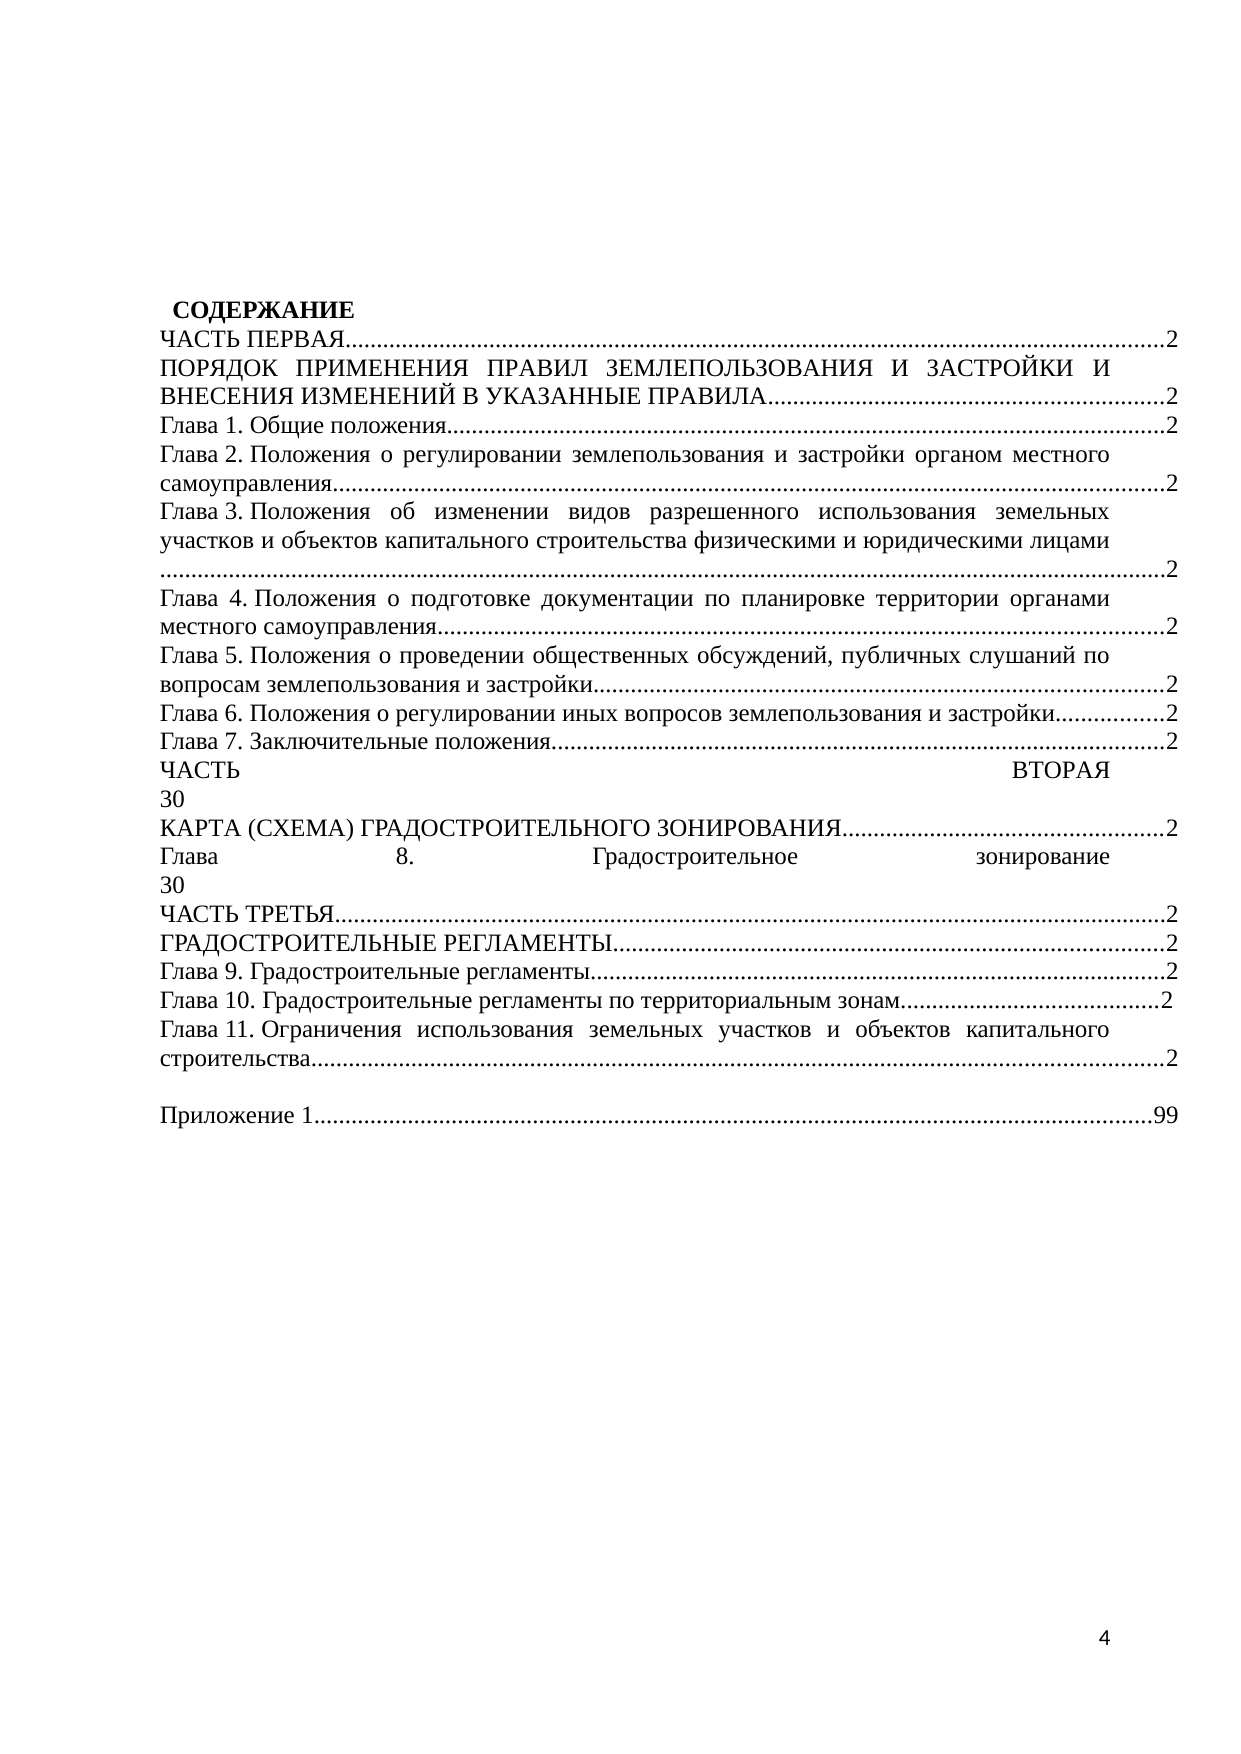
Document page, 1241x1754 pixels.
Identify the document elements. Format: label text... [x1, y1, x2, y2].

text Глава 5. Положения о проведении общественных обсуждений, публичных слушаний по вопросам землепользования и застройки. 2 [159, 640, 1110, 698]
text ГРАДОСТРОИТЕЛЬНЫЕ РЕГЛАМЕНТЫ 2 [159, 928, 1110, 956]
text Глава 7. Заключительные положения. 2 [159, 726, 1110, 755]
text Глава 11. Ограничения использования земельных участков и объектов капитального строительства. 2 [159, 1014, 1110, 1071]
text ЧАСТЬ ВТОРАЯ 30 [159, 755, 1110, 813]
text КАРТА (СХЕМА) ГРАДОСТРОИТЕЛЬНОГО ЗОНИРОВАНИЯ 2 [159, 813, 1110, 841]
text Глава 9. Градостроительные регламенты. 2 [159, 956, 1110, 985]
text Глава 3. Положения об изменении видов разрешенного использования земельных участков и объектов капитального строительства физическими и юридическими лицами 2 [159, 496, 1110, 583]
text СОДЕРЖАНИЕ [159, 295, 1110, 324]
text ПОРЯДОК ПРИМЕНЕНИЯ ПРАВИЛ ЗЕМЛЕПОЛЬЗОВАНИЯ И ЗАСТРОЙКИ И ВНЕСЕНИЯ ИЗМЕНЕНИЙ В УКАЗАННЫЕ ПРАВИЛА 2 [159, 353, 1110, 410]
text Глава 6. Положения о регулировании иных вопросов землепользования и застройки. 2 [159, 698, 1110, 726]
text Глава 1. Общие положения. 2 [159, 410, 1110, 439]
text Приложение 1. 99 [159, 1100, 1110, 1129]
text Глава 10. Градостроительные регламенты по территориальным зонам. 2 [159, 985, 1110, 1014]
text Глава 8. Градостроительное зонирование 30 [159, 841, 1110, 899]
text ЧАСТЬ ТРЕТЬЯ. 2 [159, 899, 1110, 928]
text ЧАСТЬ ПЕРВАЯ 2 [159, 324, 1110, 353]
text Глава 2. Положения о регулировании землепользования и застройки органом местного самоуправления. 2 [159, 439, 1110, 496]
text Глава 4. Положения о подготовке документации по планировке территории органами местного самоуправления 2 [159, 583, 1110, 640]
